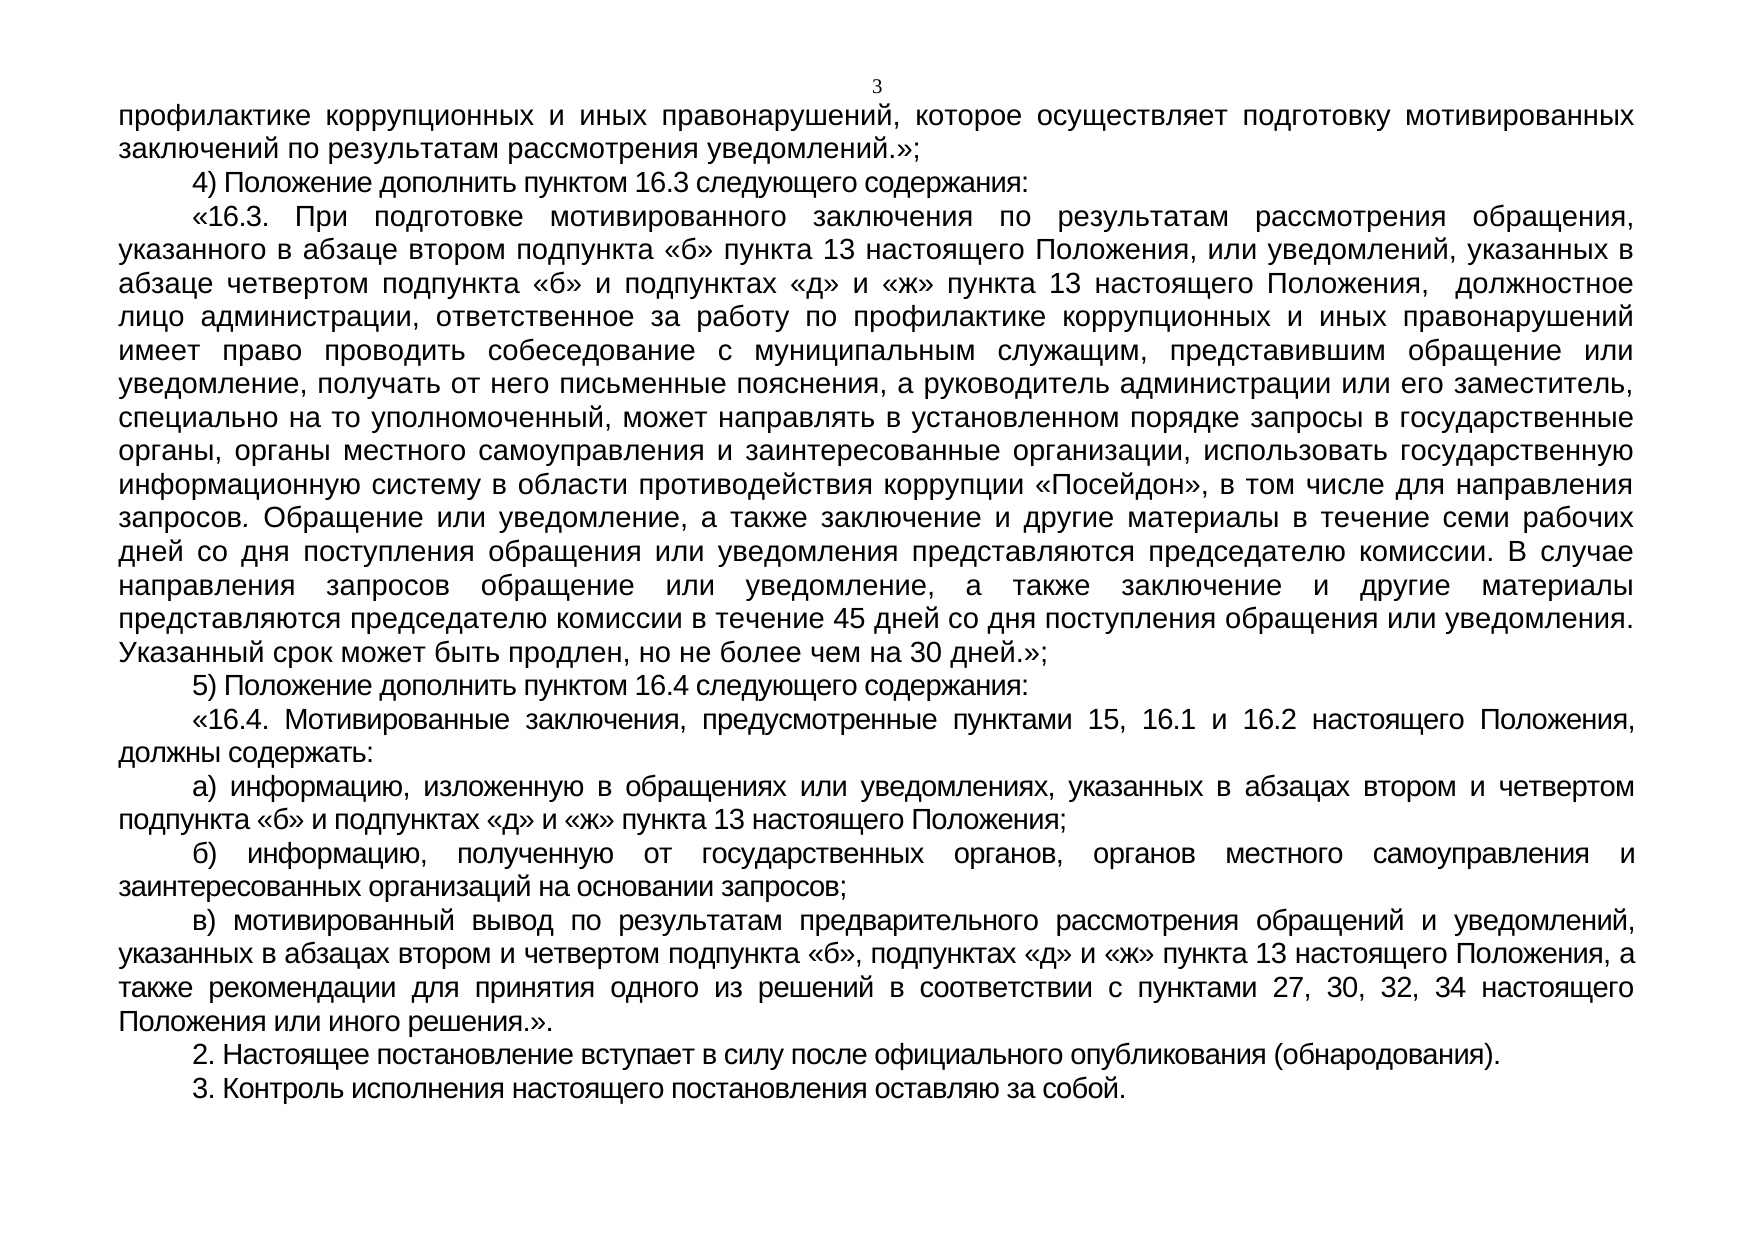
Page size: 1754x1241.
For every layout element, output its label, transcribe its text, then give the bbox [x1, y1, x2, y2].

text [118, 98, 1636, 165]
text 5) Положение дополнить пунктом 16.4 следующего содержания: [118, 668, 1636, 702]
text 2. Настоящее постановление вступает в силу после официального опубликования (обнародования). [118, 1037, 1636, 1071]
text б) информацию, полученную от государственных органов, органов местного самоуправления и заинтересованных организаций на основании запросов; [118, 836, 1636, 903]
text 4) Положение дополнить пунктом 16.3 следующего содержания: [118, 165, 1636, 198]
text «16.3. При подготовке мотивированного заключения по результатам рассмотрения обращения, указанного в абзаце втором подпункта «б» пункта 13 настоящего Положения, или уведомлений, указанных в абзаце четвертом подпункта «б» и подпунктах «д» и «ж» пункта 13 настоящего Положения, должностное лицо администрации, ответственное за работу по профилактике коррупционных и иных правонарушений имеет право проводить собеседование с муниципальным служащим, представившим обращение или уведомление, получать от него письменные пояснения, а руководитель администрации или его заместитель, специально на то уполномоченный, может направлять в установленном порядке запросы в государственные органы, органы местного самоуправления и заинтересованные организации, использовать государственную информационную систему в области противодействия коррупции «Посейдон», в том числе для направления запросов. Обращение или уведомление, а также заключение и другие материалы в течение семи рабочих дней со дня поступления обращения или уведомления представляются председателю комиссии. В случае направления запросов обращение или уведомление, а также заключение и другие материалы представляются председателю комиссии в течение 45 дней со дня поступления обращения или уведомления. Указанный срок может быть продлен, но не более чем на 30 дней.»; [118, 198, 1636, 668]
text а) информацию, изложенную в обращениях или уведомлениях, указанных в абзацах втором и четвертом подпункта «б» и подпунктах «д» и «ж» пункта 13 настоящего Положения; [118, 769, 1636, 836]
text в) мотивированный вывод по результатам предварительного рассмотрения обращений и уведомлений, указанных в абзацах втором и четвертом подпункта «б», подпунктах «д» и «ж» пункта 13 настоящего Положения, а также рекомендации для принятия одного из решений в соответствии с пунктами 27, 30, 32, 34 настоящего Положения или иного решения.». [118, 903, 1636, 1037]
text «16.4. Мотивированные заключения, предусмотренные пунктами 15, 16.1 и 16.2 настоящего Положения, должны содержать: [118, 702, 1636, 769]
text 3. Контроль исполнения настоящего постановления оставляю за собой. [118, 1071, 1636, 1104]
